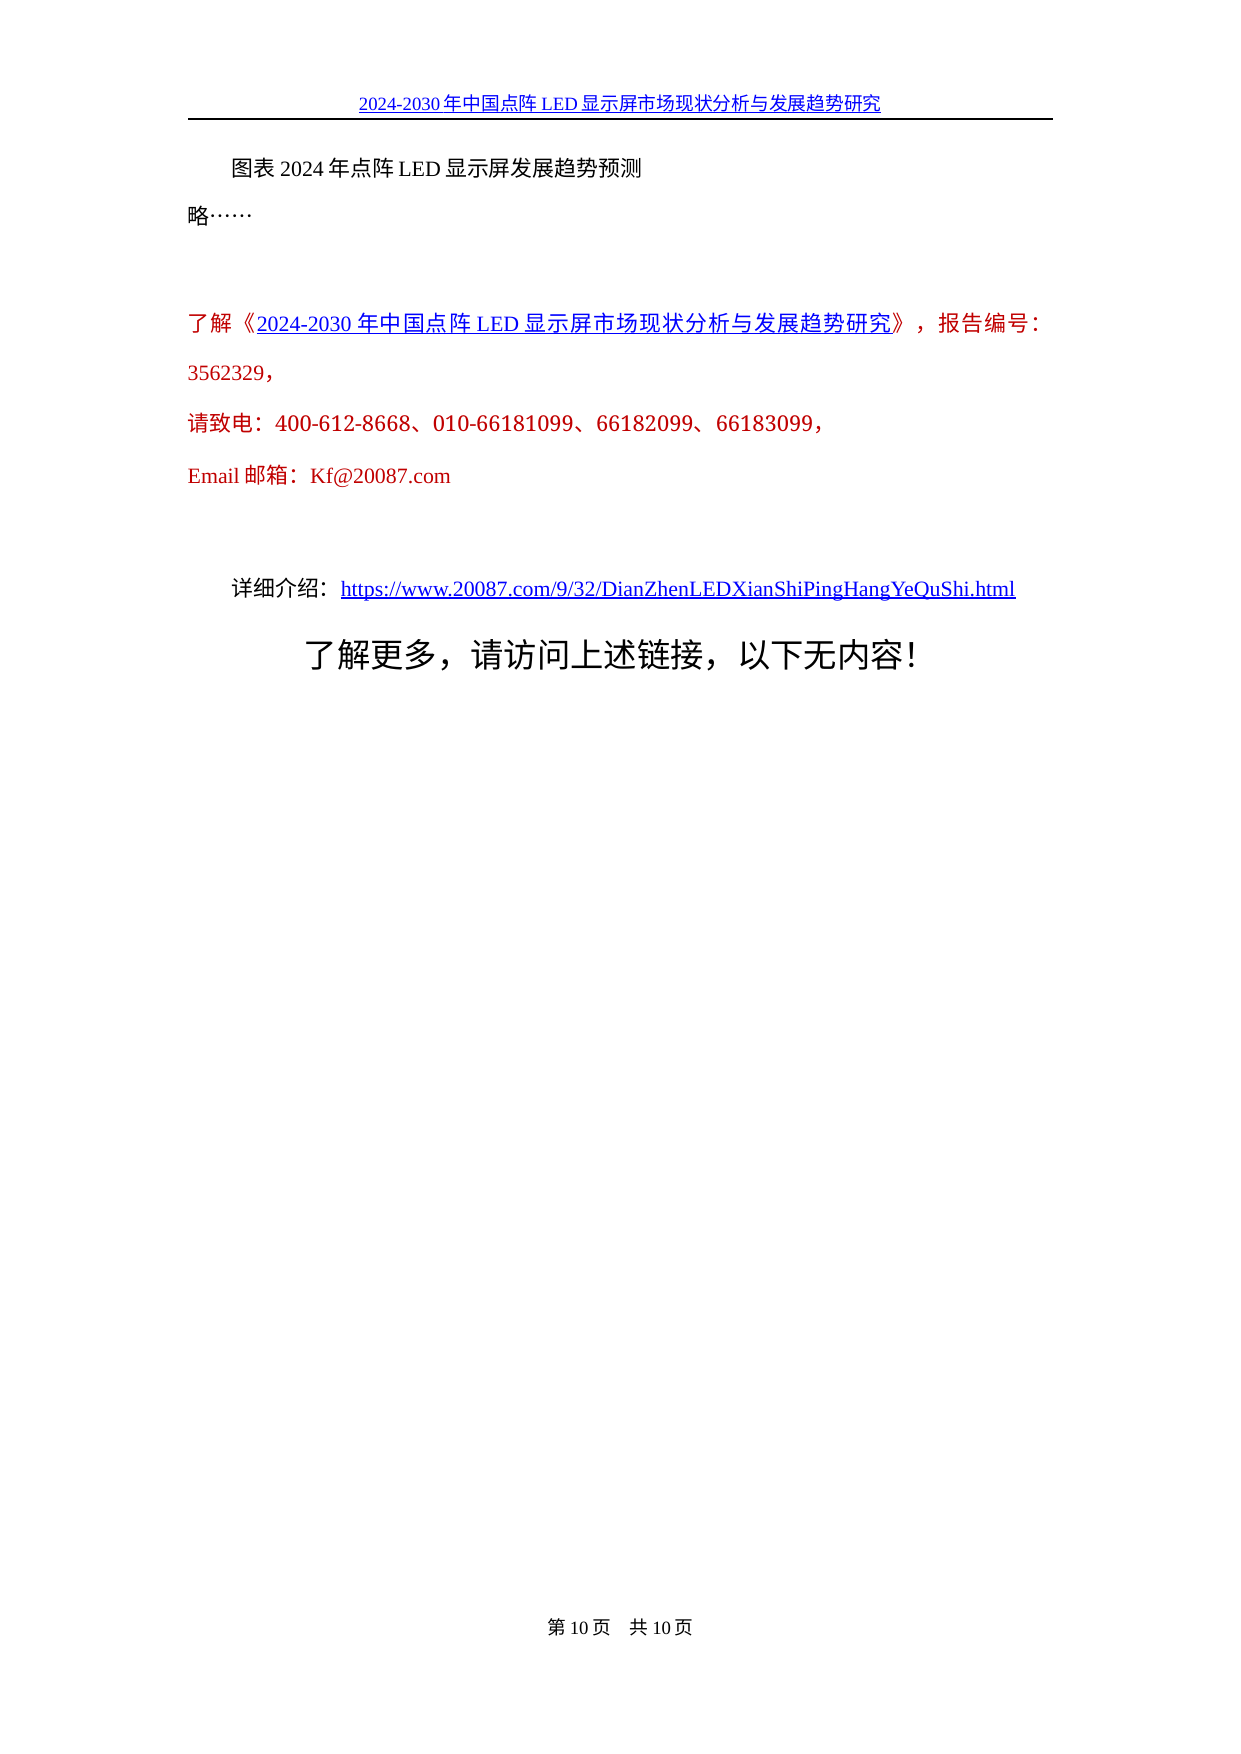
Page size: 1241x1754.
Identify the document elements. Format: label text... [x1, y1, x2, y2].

text 请致电：400-612-8668、010-66181099、66182099、66183099， [187, 406, 1053, 438]
text Email邮箱：Kf@20087.com [187, 457, 1053, 490]
text 详细介绍：https://www.20087.com/9/32/DianZhenLEDXianShiPingHangYeQuShi.html [187, 570, 1053, 603]
title 了解更多，请访问上述链接，以下无内容！ [187, 620, 1053, 685]
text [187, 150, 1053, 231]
text 了解《2024-2030年中国点阵LED显示屏市场现状分析与发展趋势研究》，报告编号：3562329， [187, 305, 1053, 387]
